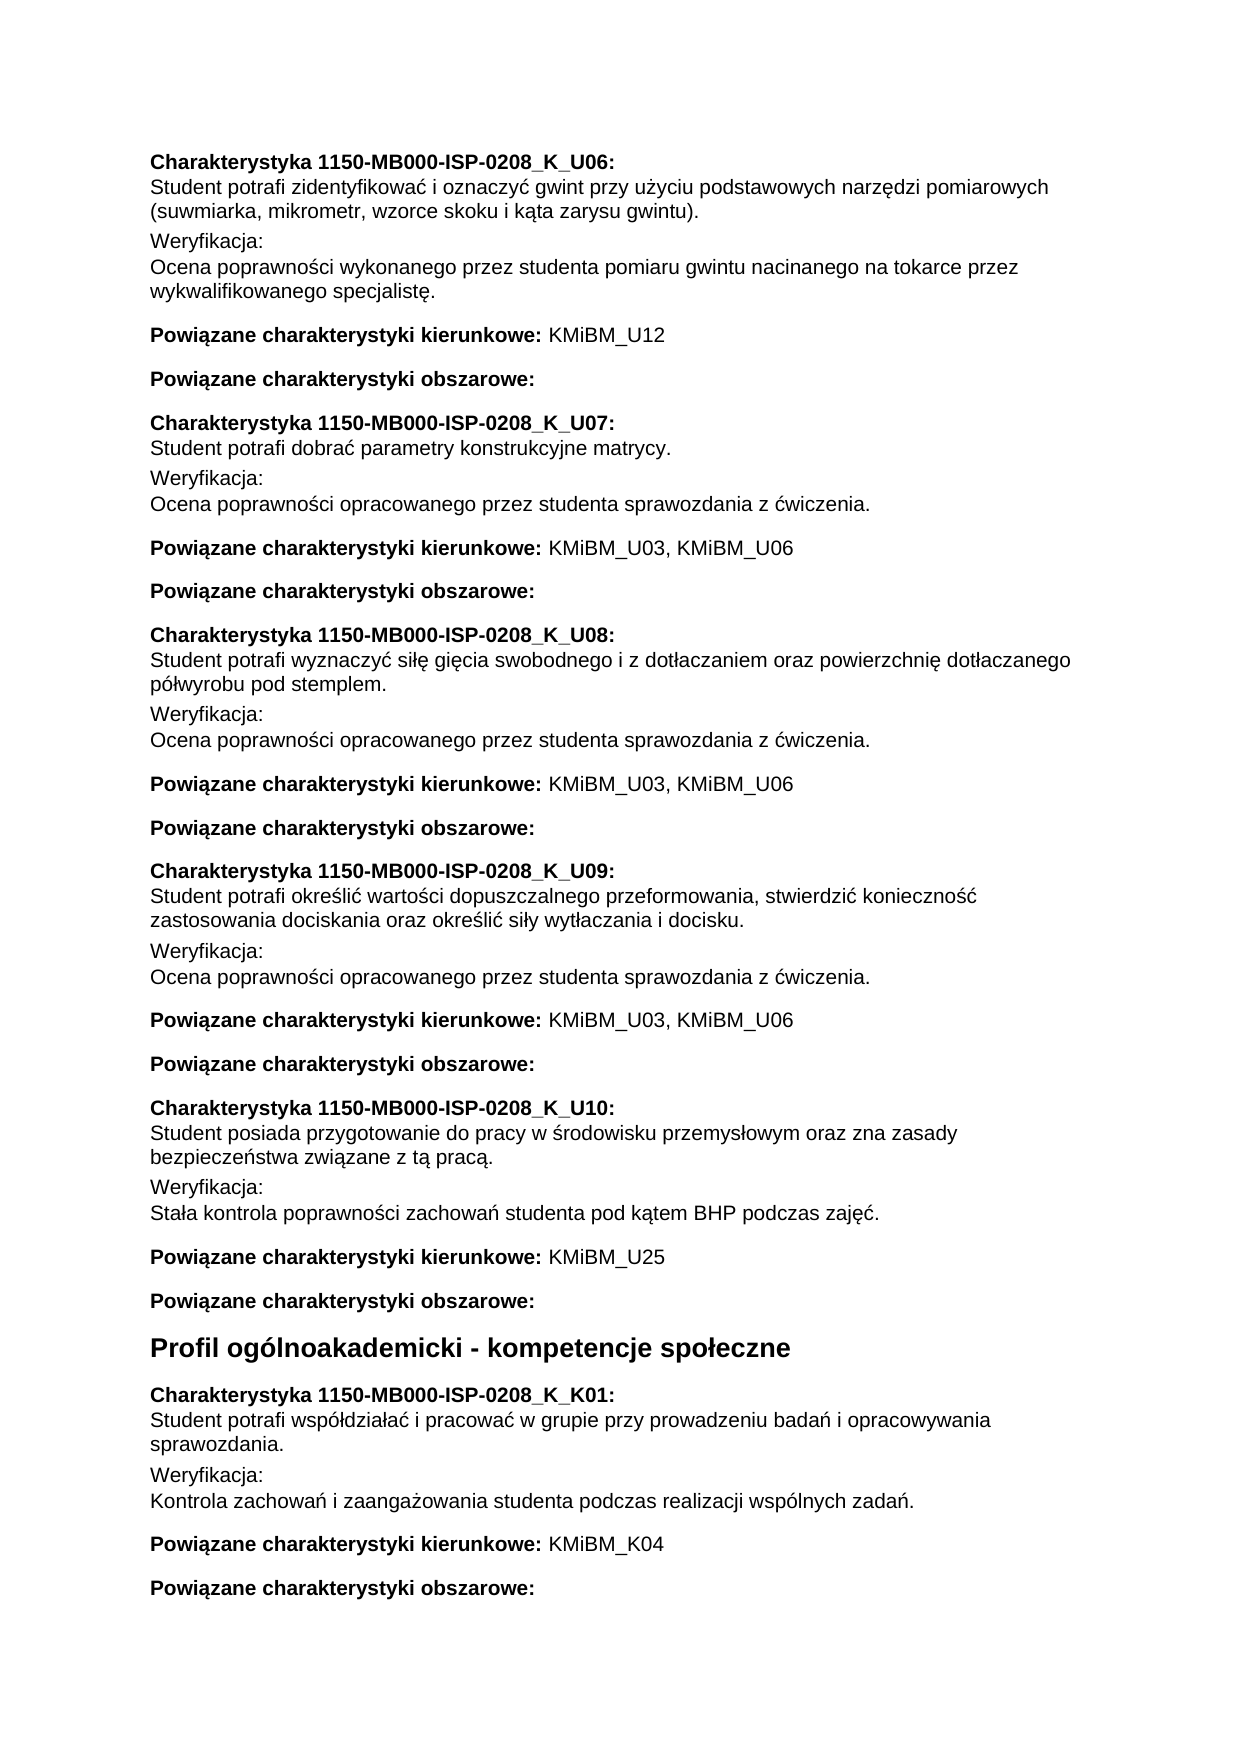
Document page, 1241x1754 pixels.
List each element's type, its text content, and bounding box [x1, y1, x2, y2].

text Charakterystyka 1150-MB000-ISP-0208_K_K01: [150, 1383, 1090, 1407]
text Student potrafi wyznaczyć siłę gięcia swobodnego i z dotłaczaniem oraz powierzchnię dotłaczanego półwyrobu pod stemplem. [150, 648, 1090, 696]
text Weryfikacja: [150, 466, 1090, 489]
text Powiązane charakterystyki kierunkowe: KMiBM_K04 [150, 1532, 1090, 1556]
text Powiązane charakterystyki kierunkowe: KMiBM_U03, KMiBM_U06 [150, 535, 1090, 559]
text Powiązane charakterystyki obszarowe: [150, 1288, 1090, 1312]
text Student potrafi określić wartości dopuszczalnego przeformowania, stwierdzić konieczność zastosowania dociskania oraz określić siły wytłaczania i docisku. [150, 884, 1090, 932]
text Ocena poprawności opracowanego przez studenta sprawozdania z ćwiczenia. [150, 492, 1090, 516]
text Ocena poprawności opracowanego przez studenta sprawozdania z ćwiczenia. [150, 964, 1090, 988]
text Charakterystyka 1150-MB000-ISP-0208_K_U10: [150, 1096, 1090, 1120]
text Powiązane charakterystyki kierunkowe: KMiBM_U03, KMiBM_U06 [150, 772, 1090, 796]
text Ocena poprawności wykonanego przez studenta pomiaru gwintu nacinanego na tokarce przez wykwalifikowanego specjalistę. [150, 255, 1090, 303]
subtitle Profil ogólnoakademicki - kompetencje społeczne [150, 1332, 1090, 1363]
text Student posiada przygotowanie do pracy w środowisku przemysłowym oraz zna zasady bezpieczeństwa związane z tą pracą. [150, 1121, 1090, 1169]
text Powiązane charakterystyki kierunkowe: KMiBM_U12 [150, 323, 1090, 347]
text Stała kontrola poprawności zachowań studenta pod kątem BHP podczas zajęć. [150, 1201, 1090, 1225]
text Weryfikacja: [150, 229, 1090, 253]
text Ocena poprawności opracowanego przez studenta sprawozdania z ćwiczenia. [150, 728, 1090, 752]
text Student potrafi współdziałać i pracować w grupie przy prowadzeniu badań i opracowywania sprawozdania. [150, 1408, 1090, 1456]
text Charakterystyka 1150-MB000-ISP-0208_K_U07: [150, 410, 1090, 434]
text Powiązane charakterystyki kierunkowe: KMiBM_U03, KMiBM_U06 [150, 1008, 1090, 1032]
text Powiązane charakterystyki kierunkowe: KMiBM_U25 [150, 1245, 1090, 1269]
text Powiązane charakterystyki obszarowe: [150, 1576, 1090, 1600]
text Kontrola zachowań i zaangażowania studenta podczas realizacji wspólnych zadań. [150, 1488, 1090, 1512]
text Charakterystyka 1150-MB000-ISP-0208_K_U08: [150, 623, 1090, 647]
text Powiązane charakterystyki obszarowe: [150, 816, 1090, 839]
text Student potrafi zidentyfikować i oznaczyć gwint przy użyciu podstawowych narzędzi pomiarowych (suwmiarka, mikrometr, wzorce skoku i kąta zarysu gwintu). [150, 175, 1090, 223]
text Weryfikacja: [150, 938, 1090, 962]
text Powiązane charakterystyki obszarowe: [150, 367, 1090, 391]
text Charakterystyka 1150-MB000-ISP-0208_K_U09: [150, 859, 1090, 883]
text Weryfikacja: [150, 1462, 1090, 1486]
text Powiązane charakterystyki obszarowe: [150, 1052, 1090, 1076]
text Charakterystyka 1150-MB000-ISP-0208_K_U06: [150, 150, 1090, 174]
text Student potrafi dobrać parametry konstrukcyjne matrycy. [150, 435, 1090, 459]
text Weryfikacja: [150, 702, 1090, 726]
text Weryfikacja: [150, 1175, 1090, 1199]
text Powiązane charakterystyki obszarowe: [150, 579, 1090, 603]
